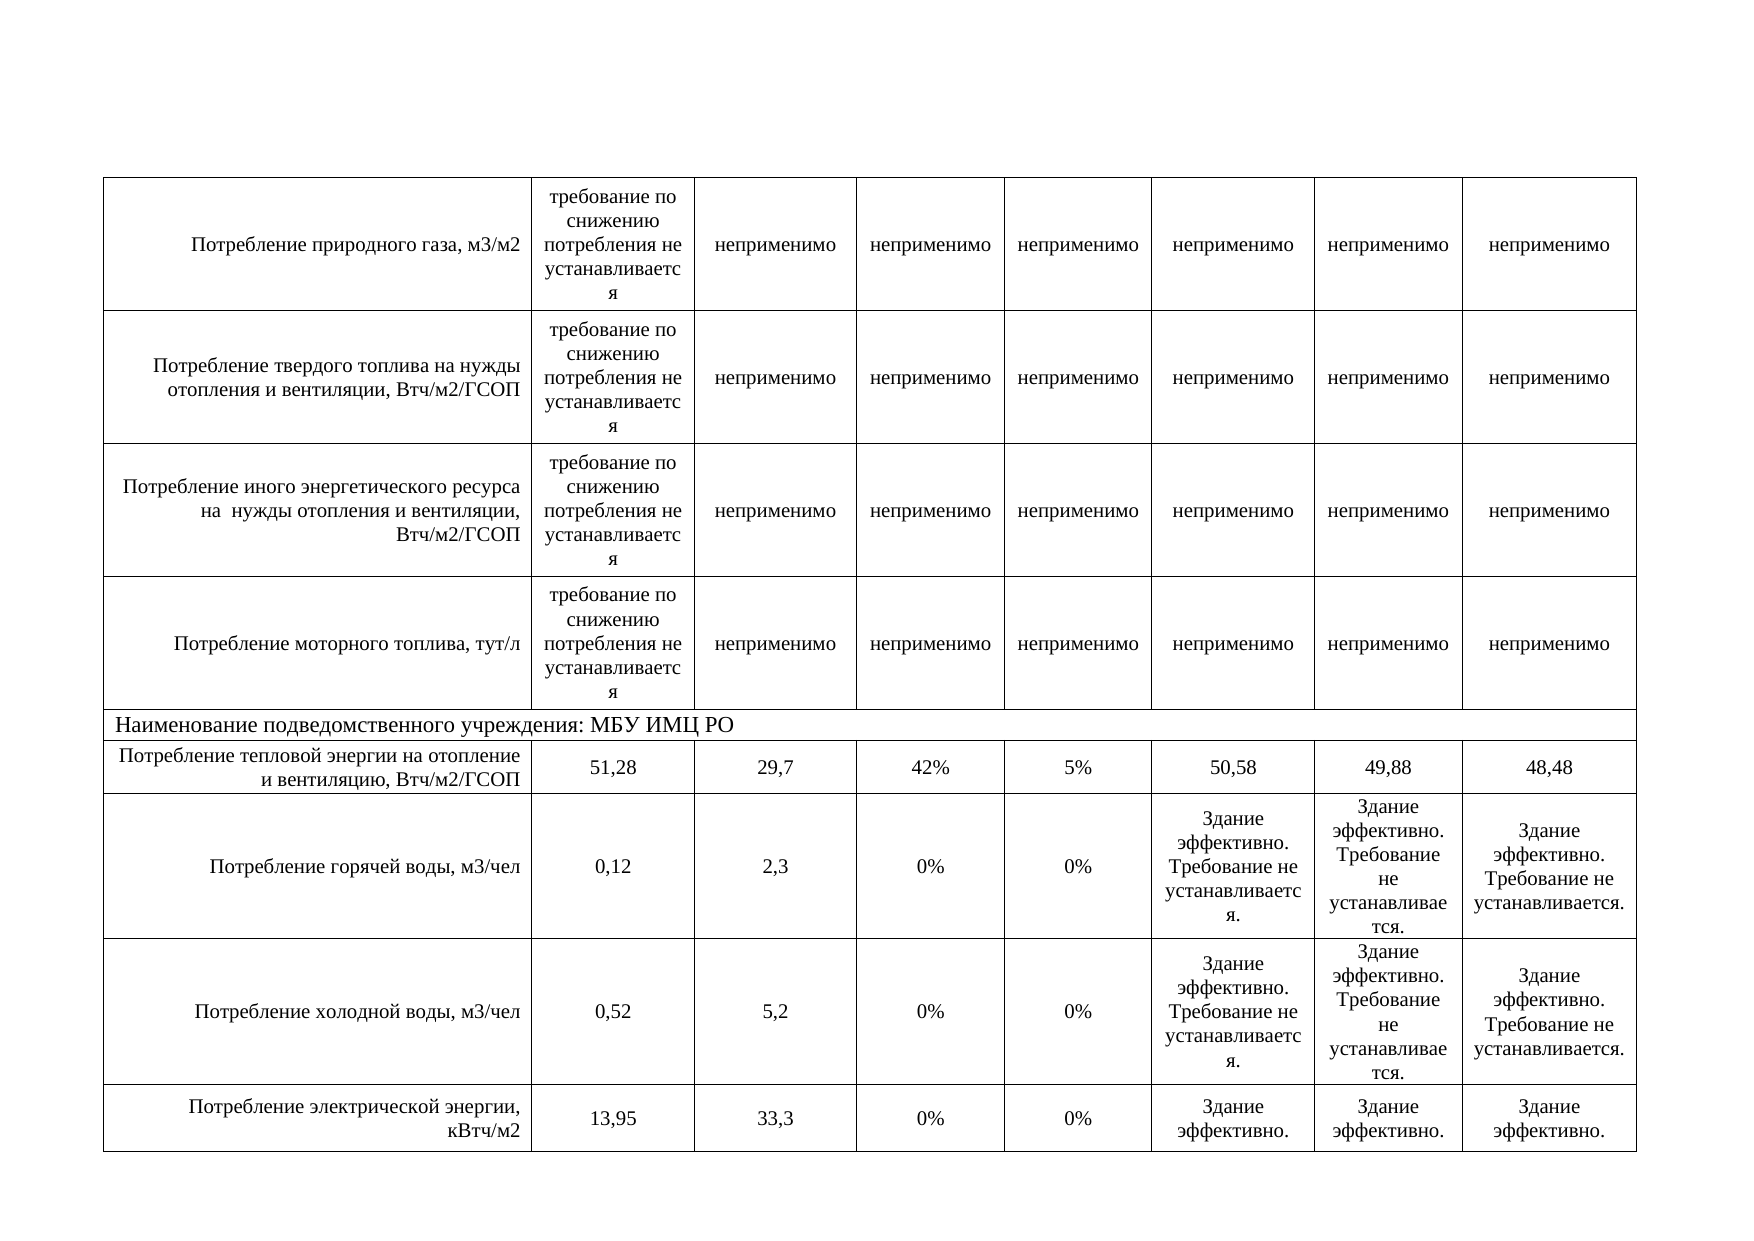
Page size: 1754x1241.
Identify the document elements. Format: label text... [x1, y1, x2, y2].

table_cell неприменимо [695, 577, 856, 708]
table_cell неприменимо [1005, 444, 1151, 576]
table_cell неприменимо [1315, 577, 1462, 708]
table_cell неприменимо [857, 444, 1004, 576]
table_cell Здание эффективно. Требование не устанавливается. [1463, 939, 1636, 1084]
table_cell 49,88 [1315, 741, 1462, 793]
table_cell неприменимо [1463, 444, 1636, 576]
table_cell 0,52 [532, 939, 694, 1084]
table_cell неприменимо [1315, 311, 1462, 443]
table_cell неприменимо [695, 444, 856, 576]
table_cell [1315, 1085, 1462, 1151]
table_cell неприменимо [1463, 311, 1636, 443]
table_cell неприменимо [857, 311, 1004, 443]
table_cell 13,95 [532, 1085, 694, 1151]
table_cell 29,7 [695, 741, 856, 793]
table_cell 51,28 [532, 741, 694, 793]
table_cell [1152, 1085, 1314, 1151]
table_cell неприменимо [695, 311, 856, 443]
table_cell неприменимо [857, 178, 1004, 310]
table_cell неприменимо [1152, 577, 1314, 708]
table_cell Потребление природного газа, м3/м2 [104, 178, 531, 310]
table_cell Здание эффективно. Требование не устанавливается. [1315, 939, 1462, 1084]
table_cell Потребление моторного топлива, тут/л [104, 577, 531, 708]
table_cell Здание эффективно. Требование не устанавливается. [1152, 939, 1314, 1084]
table_cell 0% [857, 1085, 1004, 1151]
table_cell Наименование подведомственного учреждения: МБУ ИМЦ РО [104, 710, 1636, 740]
table_cell 33,3 [695, 1085, 856, 1151]
table_cell 48,48 [1463, 741, 1636, 793]
table_cell неприменимо [1463, 577, 1636, 708]
table_cell 5,2 [695, 939, 856, 1084]
table_cell Потребление тепловой энергии на отопление и вентиляцию, Втч/м2/ГСОП [104, 741, 531, 793]
table_cell требование по снижению потребления не устанавливается [532, 577, 694, 708]
table_cell неприменимо [695, 178, 856, 310]
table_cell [104, 1085, 531, 1151]
table_cell Потребление горячей воды, м3/чел [104, 794, 531, 938]
table_cell Потребление холодной воды, м3/чел [104, 939, 531, 1084]
table_cell требование по снижению потребления не устанавливается [532, 178, 694, 310]
table_cell Здание эффективно. Требование не устанавливается. [1315, 794, 1462, 938]
table_cell 0% [857, 794, 1004, 938]
table_cell 0% [1005, 794, 1151, 938]
table_cell 0% [857, 939, 1004, 1084]
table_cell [1463, 1085, 1636, 1151]
table_cell Потребление твердого топлива на нужды отопления и вентиляции, Втч/м2/ГСОП [104, 311, 531, 443]
table_cell Здание эффективно. Требование не устанавливается. [1152, 794, 1314, 938]
table_cell неприменимо [1463, 178, 1636, 310]
table_cell 2,3 [695, 794, 856, 938]
table_cell 0,12 [532, 794, 694, 938]
table_cell требование по снижению потребления не устанавливается [532, 444, 694, 576]
table_cell требование по снижению потребления не устанавливается [532, 311, 694, 443]
table_cell Здание эффективно. Требование не устанавливается. [1463, 794, 1636, 938]
table_cell 5% [1005, 741, 1151, 793]
table_cell неприменимо [1005, 577, 1151, 708]
table_cell неприменимо [1315, 444, 1462, 576]
table_cell неприменимо [1005, 178, 1151, 310]
table_cell неприменимо [1005, 311, 1151, 443]
table_cell 0% [1005, 939, 1151, 1084]
table_cell неприменимо [1152, 178, 1314, 310]
table_cell 0% [1005, 1085, 1151, 1151]
table_cell неприменимо [1152, 311, 1314, 443]
table_cell Потребление иного энергетического ресурса на нужды отопления и вентиляции, Втч/м2/ГСОП [104, 444, 531, 576]
table_cell неприменимо [857, 577, 1004, 708]
table_cell 42% [857, 741, 1004, 793]
table_cell неприменимо [1315, 178, 1462, 310]
table_cell неприменимо [1152, 444, 1314, 576]
table_cell 50,58 [1152, 741, 1314, 793]
